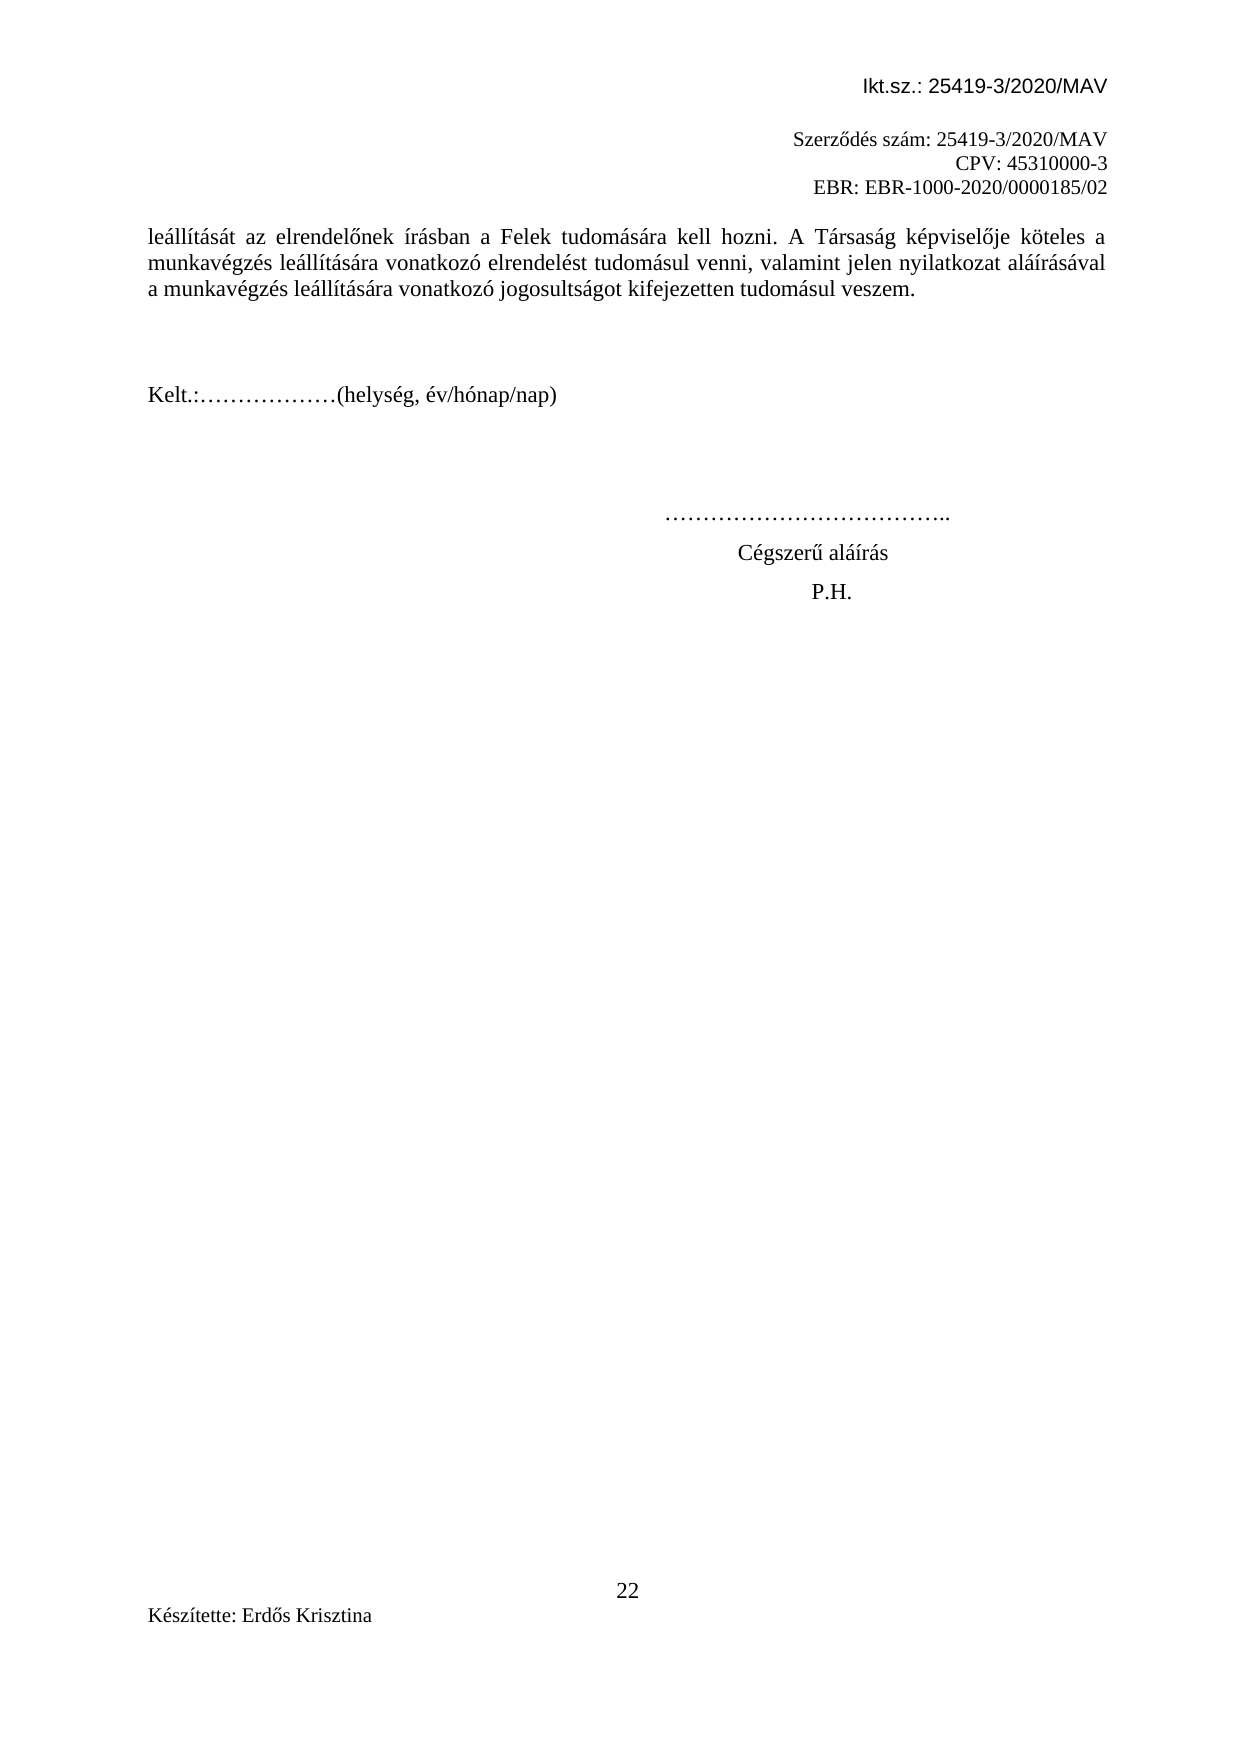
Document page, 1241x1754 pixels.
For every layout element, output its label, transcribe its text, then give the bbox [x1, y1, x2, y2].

text ……………………………….. [664, 499, 1107, 526]
text P.H. [664, 578, 1107, 604]
text Kelt.:………………(helység, év/hónap/nap) [148, 381, 1107, 407]
text Cégszerű aláírás [664, 539, 1107, 565]
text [148, 223, 1107, 302]
